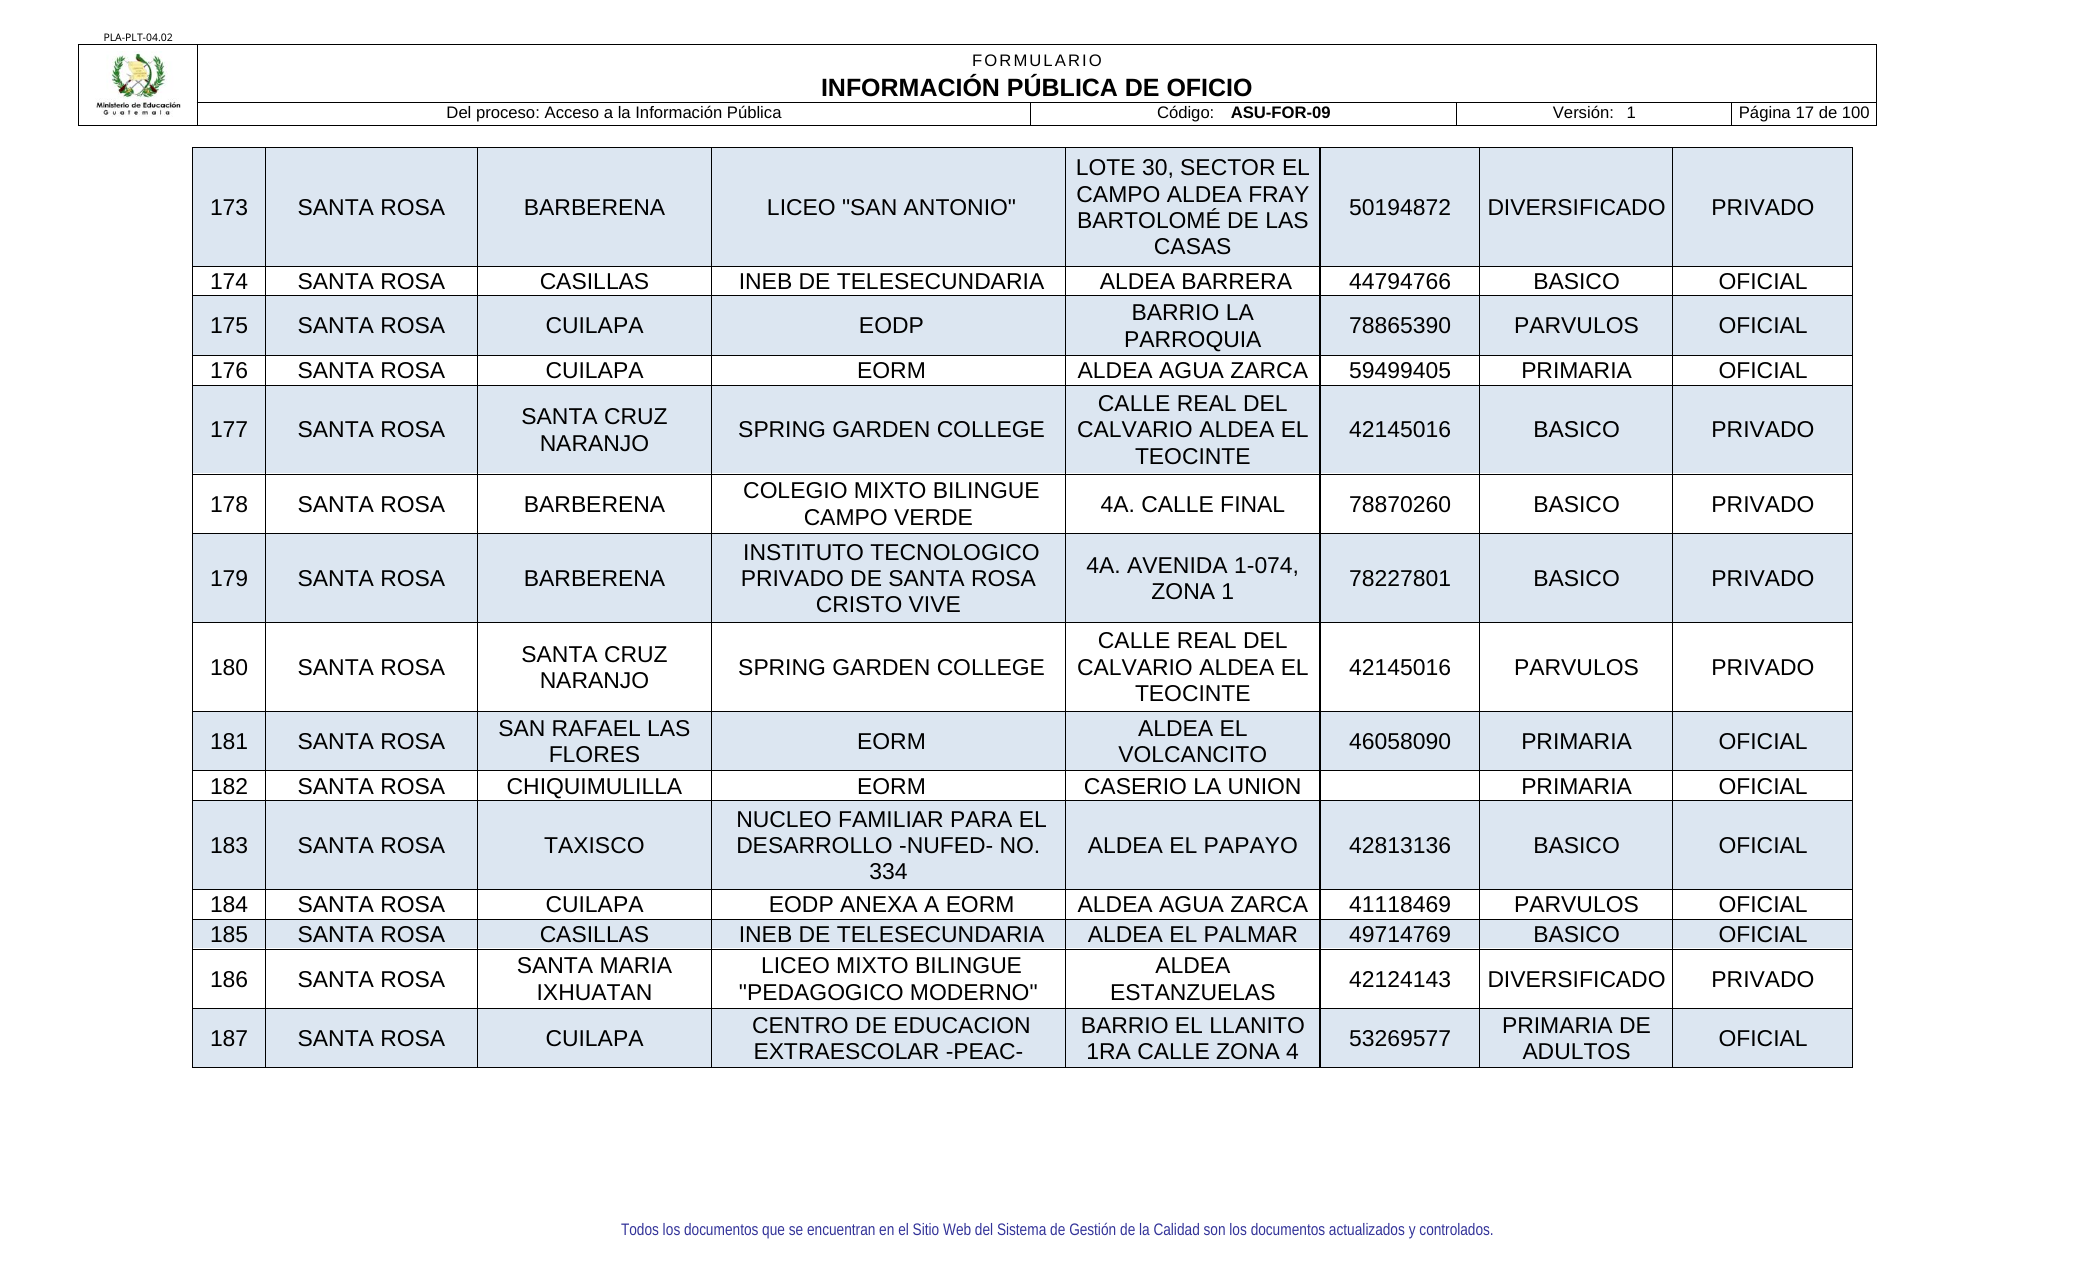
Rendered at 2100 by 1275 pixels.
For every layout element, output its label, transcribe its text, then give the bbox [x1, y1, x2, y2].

table_cell BARBERENA [478, 534, 711, 622]
table_cell SANTA ROSA [266, 148, 477, 266]
table_cell PRIMARIA [1480, 712, 1672, 770]
table_cell INSTITUTO TECNOLOGICO PRIVADO DE SANTA ROSA CRISTO VIVE [712, 534, 1065, 622]
table_cell BARBERENA [478, 475, 711, 533]
table_cell ALDEA ESTANZUELAS [1066, 950, 1319, 1008]
table_cell BASICO [1480, 386, 1672, 473]
table_cell SANTA ROSA [266, 623, 477, 711]
table_cell BASICO [1480, 920, 1672, 948]
table_cell CUILAPA [478, 1009, 711, 1067]
table_cell DIVERSIFICADO [1480, 148, 1672, 266]
table_cell SANTA CRUZ NARANJO [478, 386, 711, 473]
table_cell 180 [193, 623, 265, 711]
table_cell SANTA ROSA [266, 950, 477, 1008]
table_cell PARVULOS [1480, 890, 1672, 919]
table_cell 183 [193, 801, 265, 889]
table_cell PRIMARIA [1480, 356, 1672, 384]
table_cell BASICO [1480, 267, 1672, 295]
table_cell 179 [193, 534, 265, 622]
table_cell EODP ANEXA A EORM [712, 890, 1065, 919]
table_cell CASILLAS [478, 267, 711, 295]
table_cell 53269577 [1321, 1009, 1479, 1067]
table_cell 78865390 [1321, 296, 1479, 355]
table_cell 78870260 [1321, 475, 1479, 533]
table_cell BASICO [1480, 801, 1672, 889]
table_cell PARVULOS [1480, 296, 1672, 355]
table_cell BARRIO LA PARROQUIA [1066, 296, 1319, 355]
table_cell 184 [193, 890, 265, 919]
table_cell 176 [193, 356, 265, 384]
table_cell SANTA ROSA [266, 534, 477, 622]
table_cell SANTA ROSA [266, 267, 477, 295]
table_cell SAN RAFAEL LAS FLORES [478, 712, 711, 770]
table_cell SANTA CRUZ NARANJO [478, 623, 711, 711]
table_cell ALDEA AGUA ZARCA [1066, 890, 1319, 919]
table_cell 175 [193, 296, 265, 355]
table_cell OFICIAL [1673, 801, 1852, 889]
table_cell SANTA ROSA [266, 356, 477, 384]
table_cell CUILAPA [478, 356, 711, 384]
table_cell OFICIAL [1673, 296, 1852, 355]
table_cell BASICO [1480, 475, 1672, 533]
table_cell 59499405 [1321, 356, 1479, 384]
table_cell OFICIAL [1673, 890, 1852, 919]
table_cell 173 [193, 148, 265, 266]
table_cell SPRING GARDEN COLLEGE [712, 386, 1065, 473]
table_cell [1321, 771, 1479, 800]
table_cell INEB DE TELESECUNDARIA [712, 267, 1065, 295]
table_cell 185 [193, 920, 265, 948]
table_cell CENTRO DE EDUCACION EXTRAESCOLAR -PEAC- [712, 1009, 1065, 1067]
table_cell LOTE 30, SECTOR EL CAMPO ALDEA FRAY BARTOLOMÉ DE LAS CASAS [1066, 148, 1319, 266]
table_cell ALDEA EL PAPAYO [1066, 801, 1319, 889]
table_cell PRIVADO [1673, 950, 1852, 1008]
table_cell LICEO MIXTO BILINGUE "PEDAGOGICO MODERNO" [712, 950, 1065, 1008]
table_cell CHIQUIMULILLA [478, 771, 711, 800]
table_cell SANTA ROSA [266, 890, 477, 919]
table_cell 4A. AVENIDA 1-074, ZONA 1 [1066, 534, 1319, 622]
table_cell 178 [193, 475, 265, 533]
table_cell 46058090 [1321, 712, 1479, 770]
table_cell 78227801 [1321, 534, 1479, 622]
table_cell OFICIAL [1673, 267, 1852, 295]
table_cell 4A. CALLE FINAL [1066, 475, 1319, 533]
table_cell SANTA ROSA [266, 386, 477, 473]
table_cell BARRIO EL LLANITO 1RA CALLE ZONA 4 [1066, 1009, 1319, 1067]
table_cell 42145016 [1321, 386, 1479, 473]
picture [95, 51, 181, 117]
table_cell 174 [193, 267, 265, 295]
table_cell LICEO "SAN ANTONIO" [712, 148, 1065, 266]
table_cell CASERIO LA UNION [1066, 771, 1319, 800]
table_cell ALDEA BARRERA [1066, 267, 1319, 295]
table_cell EORM [712, 712, 1065, 770]
table_cell PRIVADO [1673, 386, 1852, 473]
table_cell SANTA ROSA [266, 920, 477, 948]
table_cell CASILLAS [478, 920, 711, 948]
table_cell 181 [193, 712, 265, 770]
table_cell PRIMARIA [1480, 771, 1672, 800]
table_cell 41118469 [1321, 890, 1479, 919]
table_cell EODP [712, 296, 1065, 355]
table_cell EORM [712, 771, 1065, 800]
table_cell 186 [193, 950, 265, 1008]
table_cell CALLE REAL DEL CALVARIO ALDEA EL TEOCINTE [1066, 386, 1319, 473]
table_cell 182 [193, 771, 265, 800]
table_cell TAXISCO [478, 801, 711, 889]
table_cell CUILAPA [478, 890, 711, 919]
table_cell 44794766 [1321, 267, 1479, 295]
table_cell NUCLEO FAMILIAR PARA EL DESARROLLO -NUFED- NO. 334 [712, 801, 1065, 889]
table_cell ALDEA EL PALMAR [1066, 920, 1319, 948]
table_cell 49714769 [1321, 920, 1479, 948]
table_cell SANTA MARIA IXHUATAN [478, 950, 711, 1008]
table_cell ALDEA AGUA ZARCA [1066, 356, 1319, 384]
table_cell OFICIAL [1673, 356, 1852, 384]
table_cell BARBERENA [478, 148, 711, 266]
table_cell PRIVADO [1673, 475, 1852, 533]
table_cell 50194872 [1321, 148, 1479, 266]
table_cell SANTA ROSA [266, 1009, 477, 1067]
table_cell 42813136 [1321, 801, 1479, 889]
table_cell PARVULOS [1480, 623, 1672, 711]
table_cell 177 [193, 386, 265, 473]
table_cell 187 [193, 1009, 265, 1067]
table_cell SPRING GARDEN COLLEGE [712, 623, 1065, 711]
table_cell OFICIAL [1673, 920, 1852, 948]
table_cell COLEGIO MIXTO BILINGUE CAMPO VERDE [712, 475, 1065, 533]
table_cell OFICIAL [1673, 1009, 1852, 1067]
table_cell 42124143 [1321, 950, 1479, 1008]
table_cell PRIVADO [1673, 534, 1852, 622]
table_cell CUILAPA [478, 296, 711, 355]
table_cell PRIMARIA DE ADULTOS [1480, 1009, 1672, 1067]
table_cell SANTA ROSA [266, 475, 477, 533]
table_cell PRIVADO [1673, 623, 1852, 711]
table_cell 42145016 [1321, 623, 1479, 711]
table_cell DIVERSIFICADO [1480, 950, 1672, 1008]
table_cell SANTA ROSA [266, 801, 477, 889]
table_cell EORM [712, 356, 1065, 384]
table_cell OFICIAL [1673, 712, 1852, 770]
table_cell ALDEA EL VOLCANCITO [1066, 712, 1319, 770]
table_cell SANTA ROSA [266, 771, 477, 800]
table_cell SANTA ROSA [266, 712, 477, 770]
table_cell OFICIAL [1673, 771, 1852, 800]
table_cell INEB DE TELESECUNDARIA [712, 920, 1065, 948]
table_cell PRIVADO [1673, 148, 1852, 266]
table_cell CALLE REAL DEL CALVARIO ALDEA EL TEOCINTE [1066, 623, 1319, 711]
table_cell SANTA ROSA [266, 296, 477, 355]
table_cell BASICO [1480, 534, 1672, 622]
